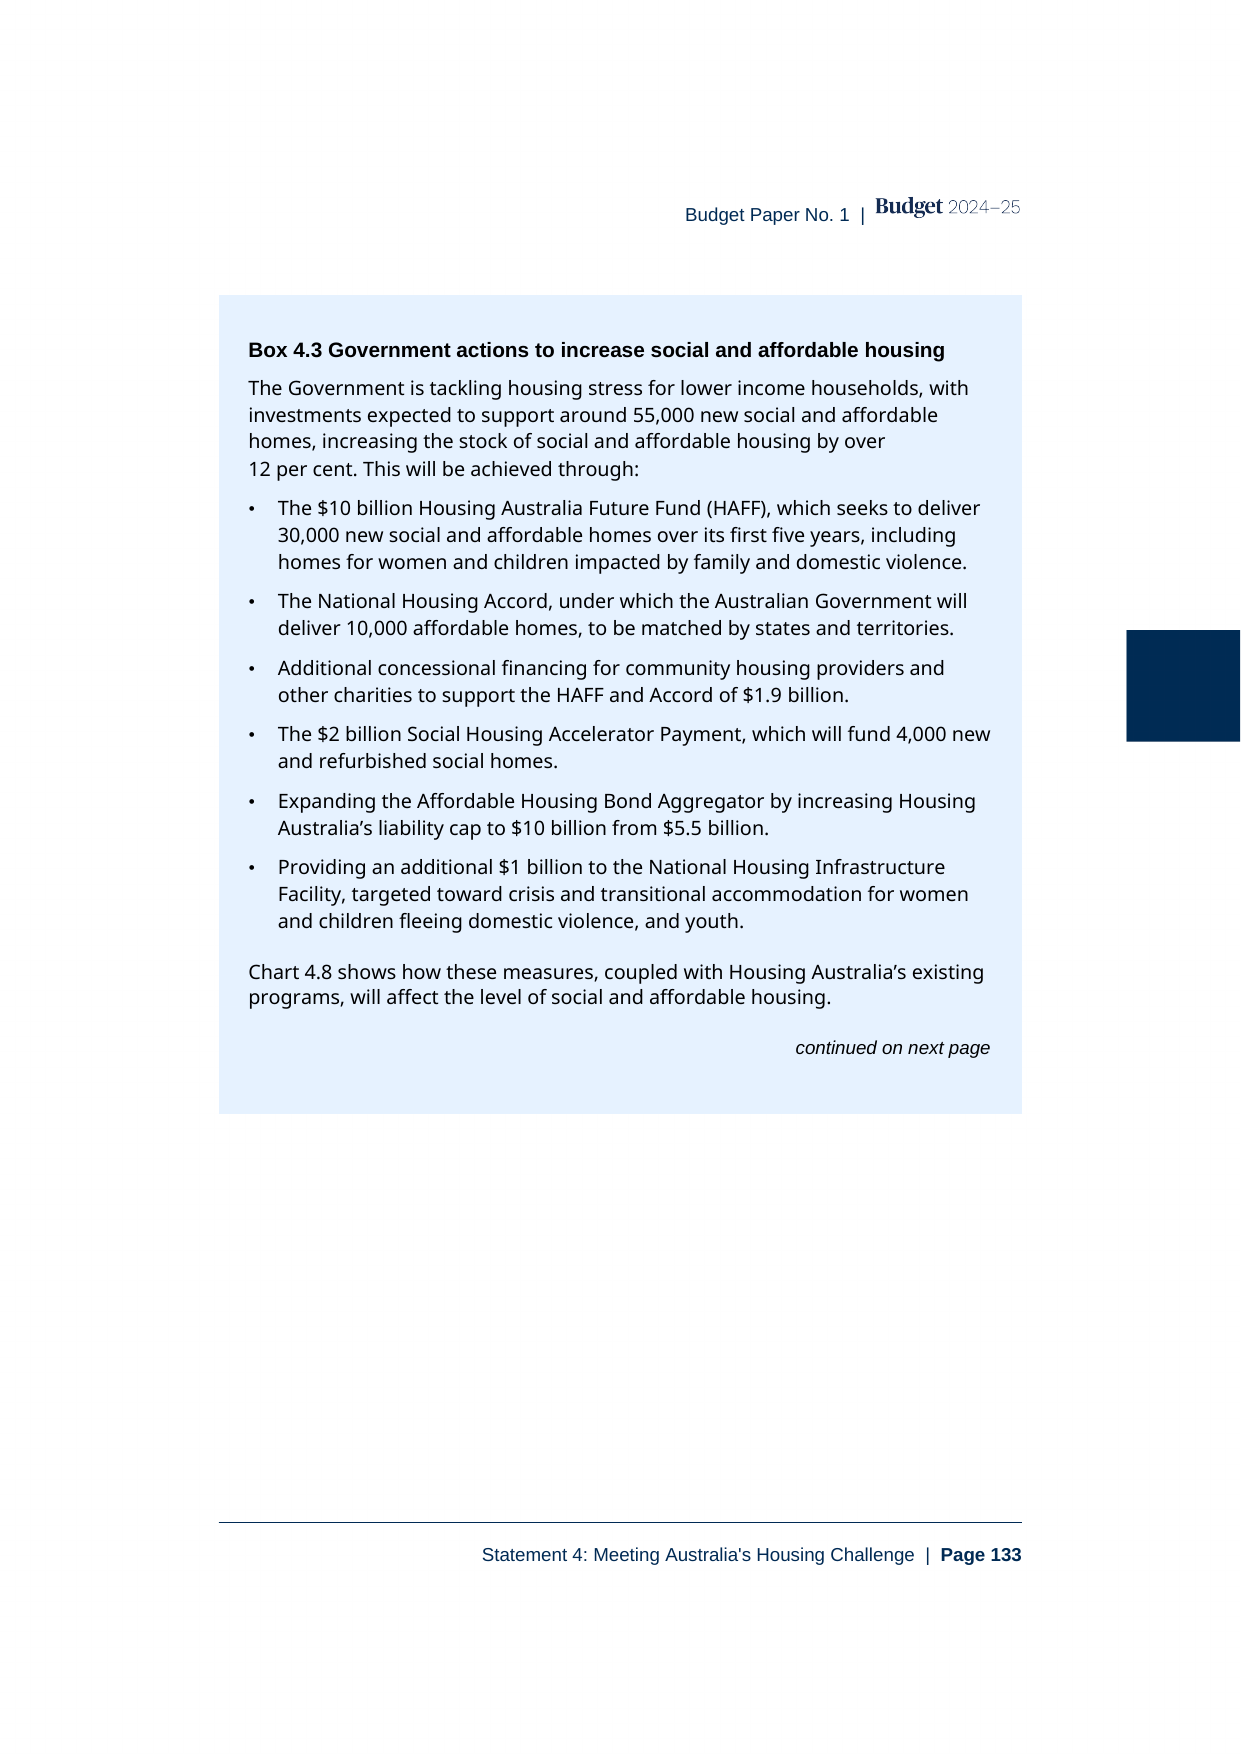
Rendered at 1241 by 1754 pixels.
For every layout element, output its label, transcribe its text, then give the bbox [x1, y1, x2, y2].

table_header Box 4.3 Government actions to increase social and affordable housing The Government is tackling housing stress for lower income households, with investments expected to support around 55,000 new social and affordable homes, increasing the stock of social and affordable housing by over 12 per cent. This will be achieved through: The $10 billion Housing Australia Future Fund (HAFF), which seeks to deliver 30,000 new social and affordable homes over its first five years, including homes for women and children impacted by family and domestic violence. The National Housing Accord, under which the Australian Government will deliver 10,000 affordable homes, to be matched by states and territories. Additional concessional financing for community housing providers and other charities to support the HAFF and Accord of $1.9 billion. The $2 billion Social Housing Accelerator Payment, which will fund 4,000 new and refurbished social homes. Expanding the Affordable Housing Bond Aggregator by increasing Housing Australia’s liability cap to $10 billion from $5.5 billion. Providing an additional $1 billion to the National Housing Infrastructure Facility, targeted toward crisis and transitional accommodation for women and children fleeing domestic violence, and youth. Chart 4.8 shows how these measures, coupled with Housing Australia’s existing programs, will affect the level of social and affordable housing. continued on next page [219, 295, 1022, 1114]
picture [0, 0, 1241, 1754]
